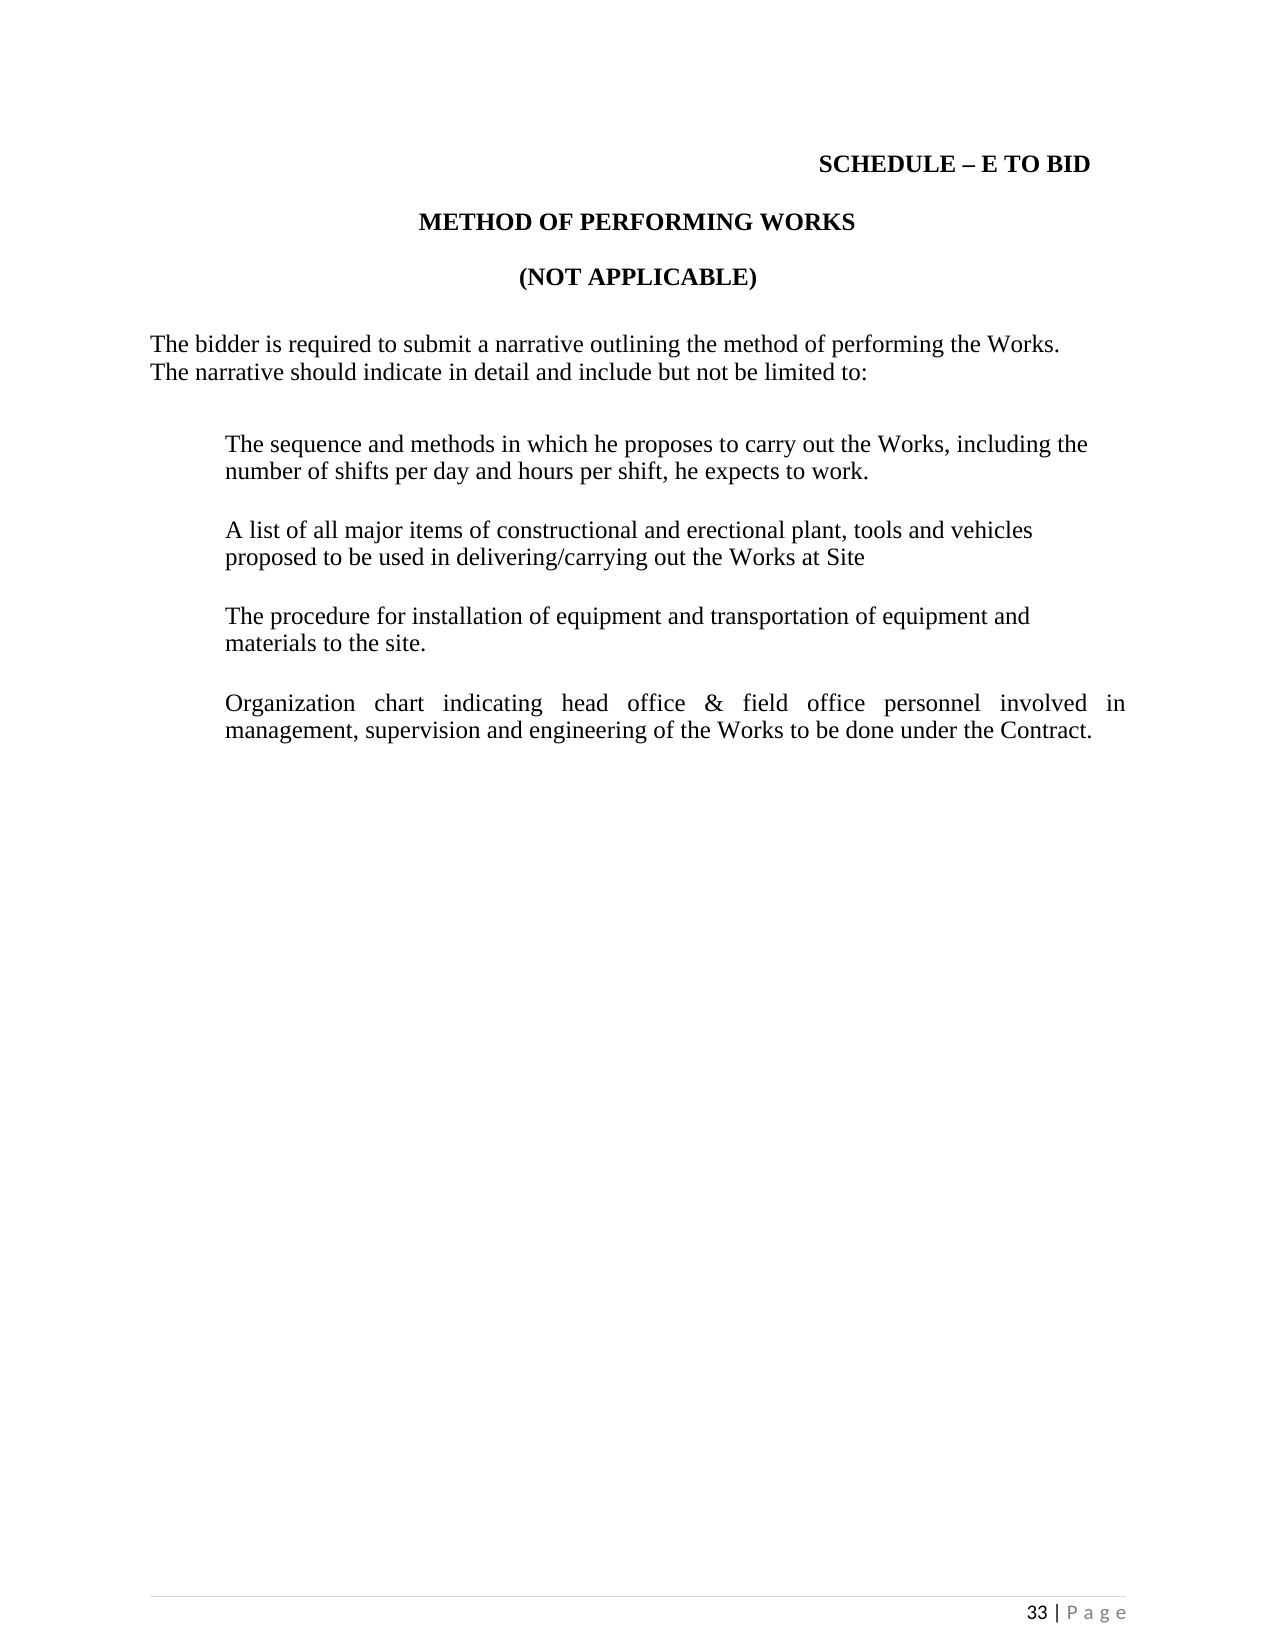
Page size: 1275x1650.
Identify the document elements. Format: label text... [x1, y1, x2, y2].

list A list of all major items of constructional and erectional plant, tools and vehicles proposed to be used in delivering/carrying out the Works at Site [187, 517, 1124, 571]
list The procedure for installation of equipment and transportation of equipment and materials to the site. [187, 603, 1064, 657]
text The narrative should indicate in detail and include but not be limited to: [150, 357, 1126, 386]
list The sequence and methods in which he proposes to carry out the Works, including the number of shifts per day and hours per shift, he expects to work. [187, 431, 1124, 485]
text METHOD OF PERFORMING WORKS [150, 207, 1124, 236]
text SCHEDULE – E TO BID [819, 149, 1126, 178]
text (NOT APPLICABLE) [150, 256, 1126, 293]
text The bidder is required to submit a narrative outlining the method of performing the Works. [150, 329, 1126, 357]
list Organization chart indicating head office & field office personnel involved in management, supervision and engineering of the Works to be done under the Contract. [187, 689, 1126, 744]
